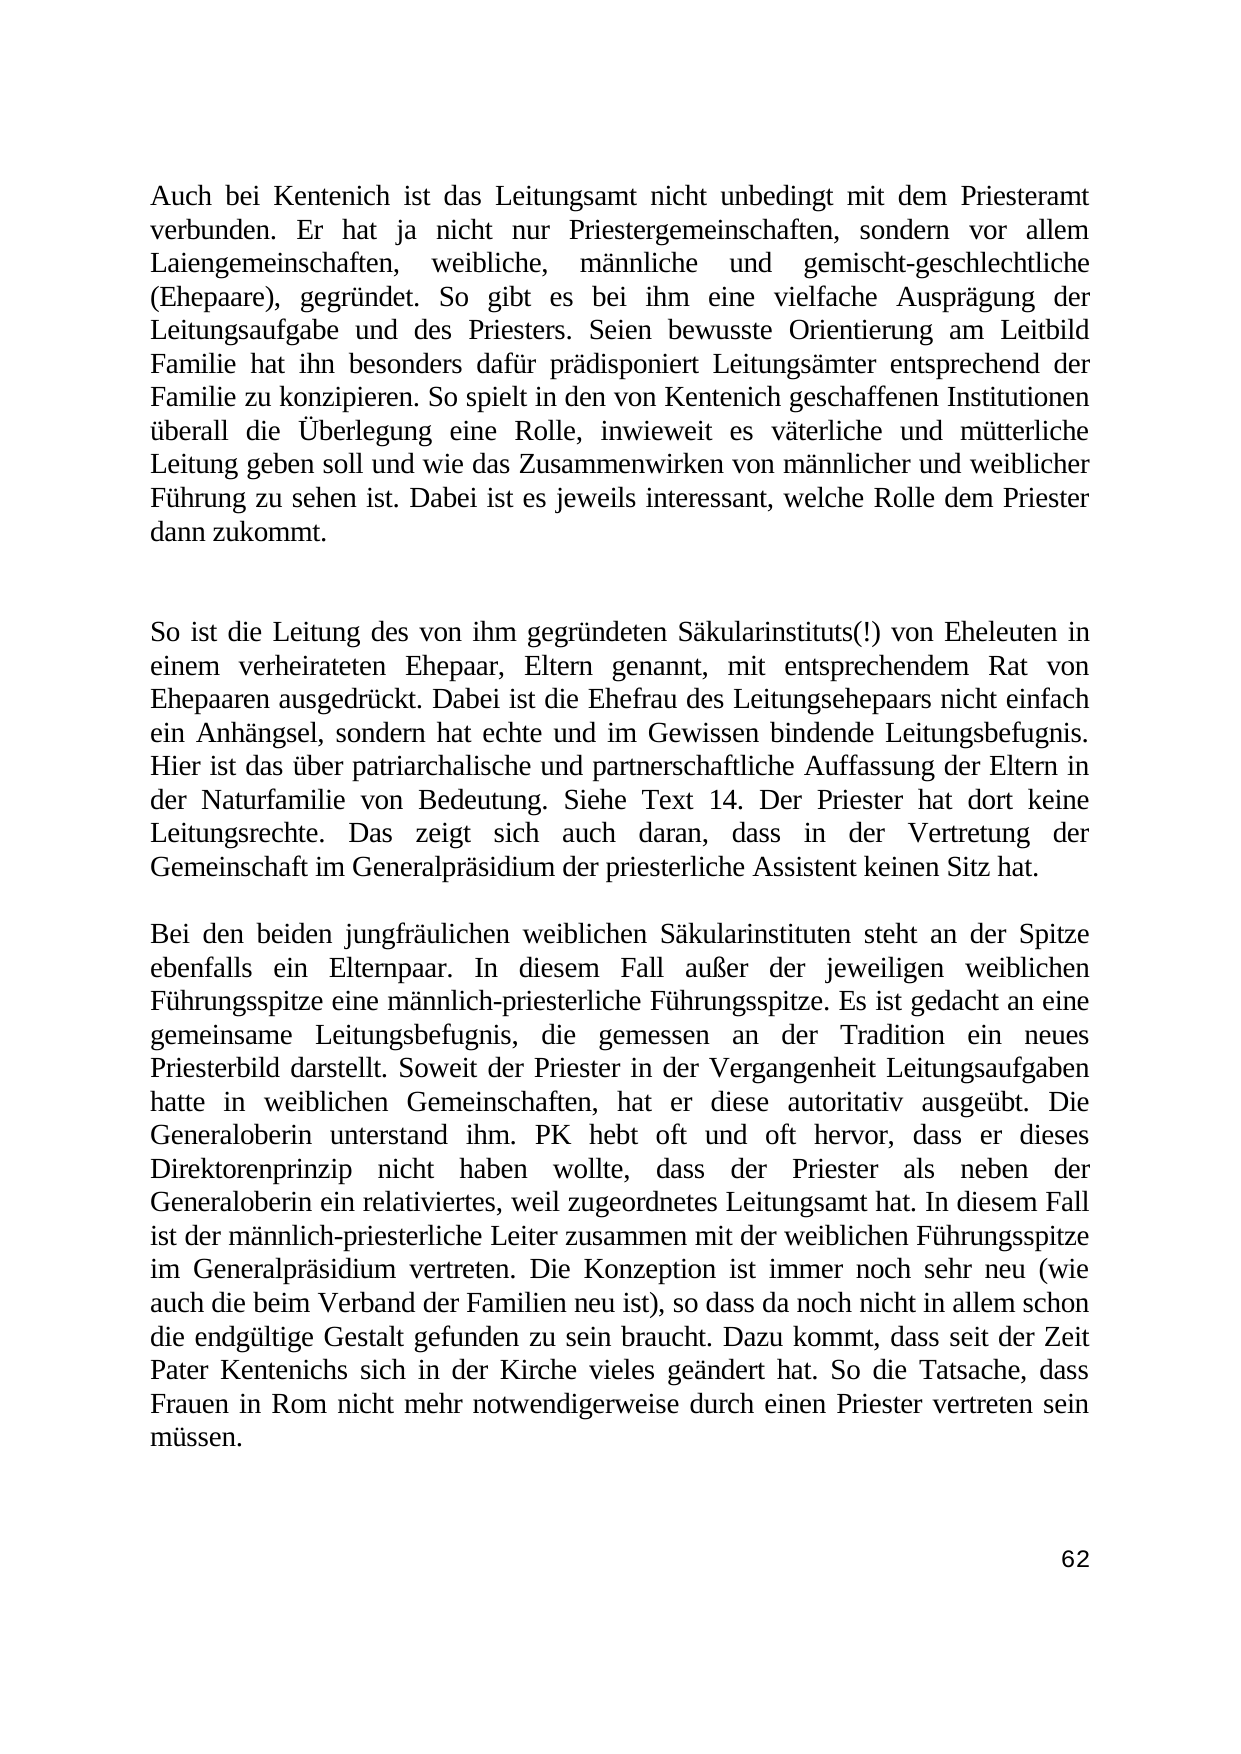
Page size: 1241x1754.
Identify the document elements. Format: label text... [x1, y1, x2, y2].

text So ist die Leitung des von ihm gegründeten Säkularinstituts(!) von Eheleuten in einem verheirateten Ehepaar, Eltern genannt, mit entsprechendem Rat von Ehepaaren ausgedrückt. Dabei ist die Ehefrau des Leitungsehepaars nicht einfach ein Anhängsel, sondern hat echte und im Gewissen bindende Leitungsbefugnis. Hier ist das über patriarchalische und partnerschaftliche Auffassung der Eltern in der Naturfamilie von Bedeutung. Siehe Text 14. Der Priester hat dort keine Leitungsrechte. Das zeigt sich auch daran, dass in der Vertretung der Gemeinschaft im Generalpräsidium der priesterliche Assistent keinen Sitz hat. [150, 614, 1090, 883]
text Bei den beiden jungfräulichen weiblichen Säkularinstituten steht an der Spitze ebenfalls ein Elternpaar. In diesem Fall außer der jeweiligen weiblichen Führungsspitze eine männlich-priesterliche Führungsspitze. Es ist gedacht an eine gemeinsame Leitungsbefugnis, die gemessen an der Tradition ein neues Priesterbild darstellt. Soweit der Priester in der Vergangenheit Leitungsaufgaben hatte in weiblichen Gemeinschaften, hat er diese autoritativ ausgeübt. Die Generaloberin unterstand ihm. PK hebt oft und oft hervor, dass er dieses Direktorenprinzip nicht haben wollte, dass der Priester als neben der Generaloberin ein relativiertes, weil zugeordnetes Leitungsamt hat. In diesem Fall ist der männlich-priesterliche Leiter zusammen mit der weiblichen Führungsspitze im Generalpräsidium vertreten. Die Konzeption ist immer noch sehr neu (wie auch die beim Verband der Familien neu ist), so dass da noch nicht in allem schon die endgültige Gestalt gefunden zu sein braucht. Dazu kommt, dass seit der Zeit Pater Kentenichs sich in der Kirche vieles geändert hat. So die Tatsache, dass Frauen in Rom nicht mehr notwendigerweise durch einen Priester vertreten sein müssen. [150, 916, 1090, 1453]
text Auch bei Kentenich ist das Leitungsamt nicht unbedingt mit dem Priesteramt verbunden. Er hat ja nicht nur Priestergemeinschaften, sondern vor allem Laiengemeinschaften, weibliche, männliche und gemischt-geschlechtliche (Ehepaare), gegründet. So gibt es bei ihm eine vielfache Ausprägung der Leitungsaufgabe und des Priesters. Seien bewusste Orientierung am Leitbild Familie hat ihn besonders dafür prädisponiert Leitungsämter entsprechend der Familie zu konzipieren. So spielt in den von Kentenich geschaffenen Institutionen überall die Überlegung eine Rolle, inwieweit es väterliche und mütterliche Leitung geben soll und wie das Zusammenwirken von männlicher und weiblicher Führung zu sehen ist. Dabei ist es jeweils interessant, welche Rolle dem Priester dann zukommt. [150, 178, 1090, 547]
